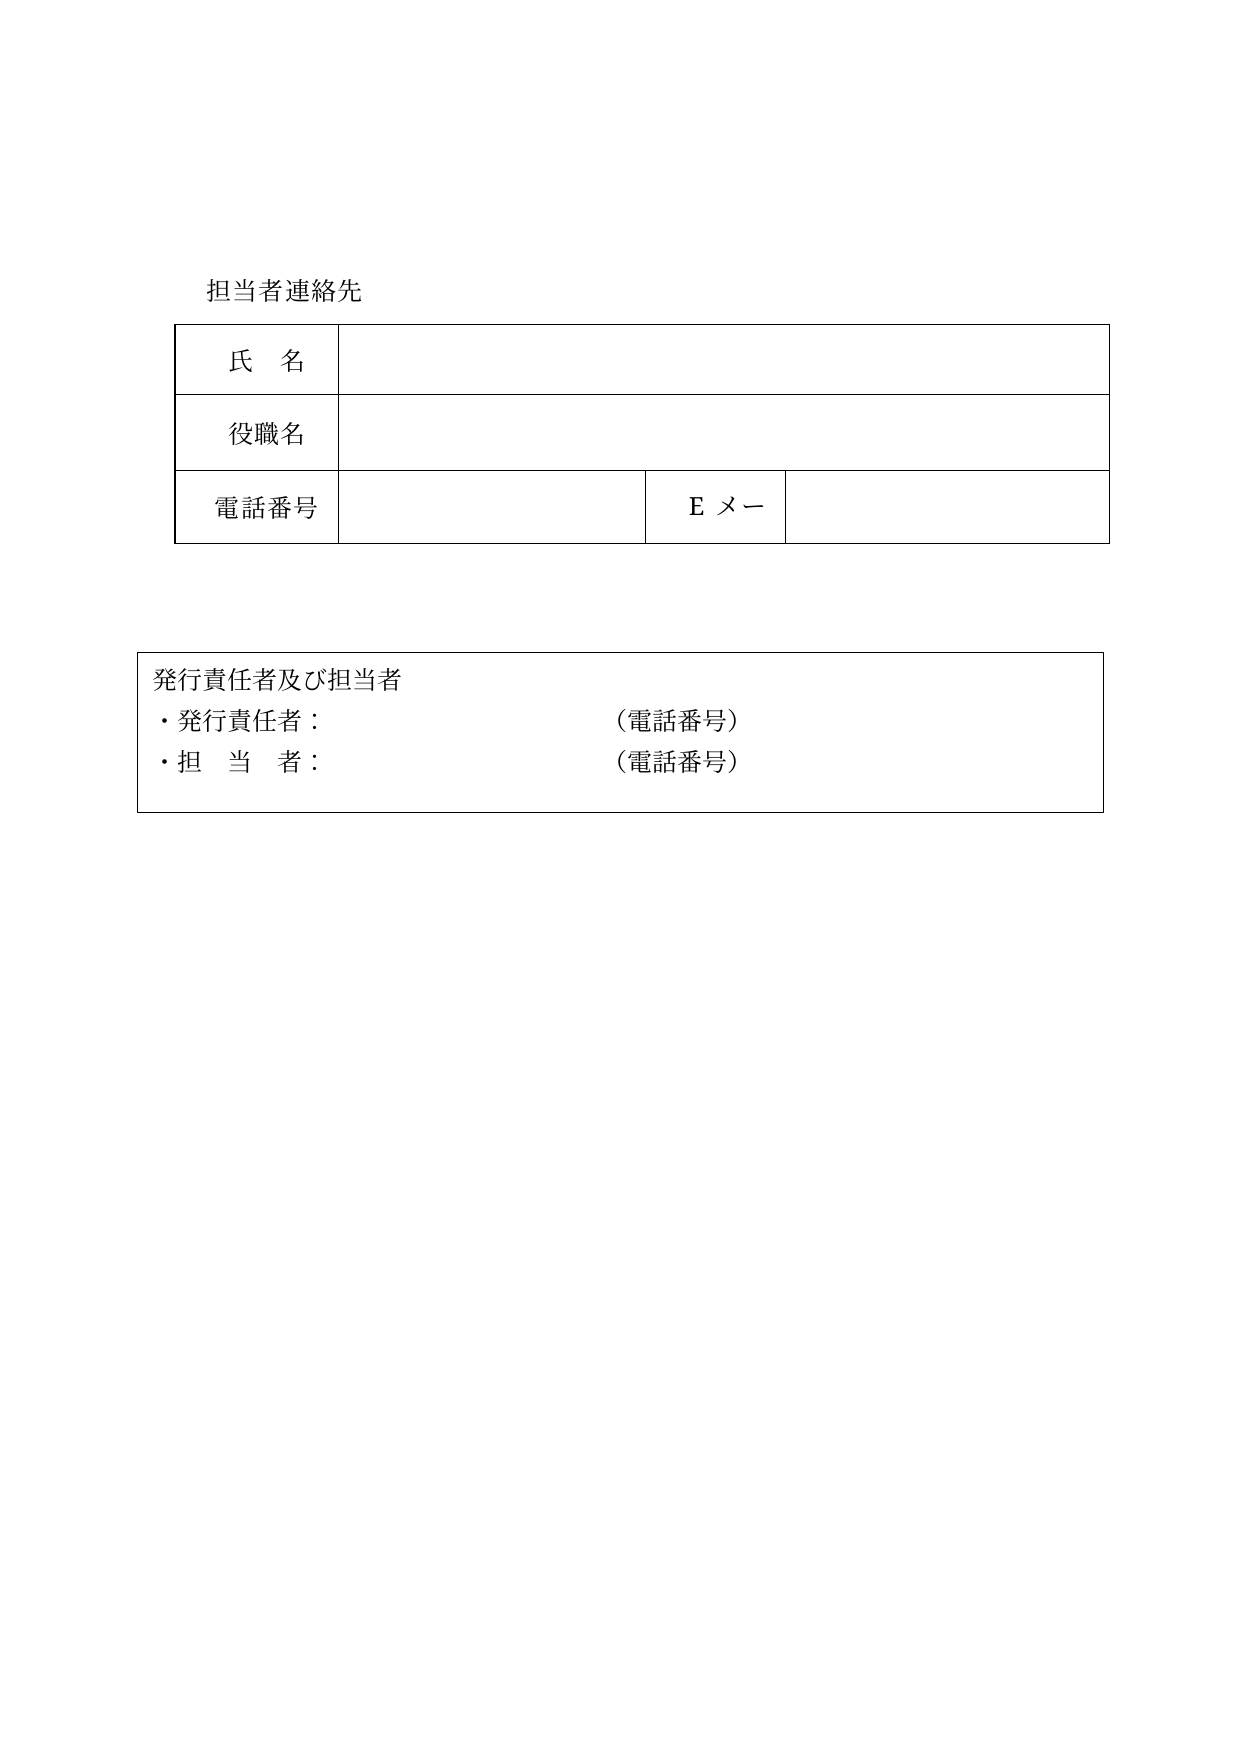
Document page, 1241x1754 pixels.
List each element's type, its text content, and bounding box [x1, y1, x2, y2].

table_cell Eメール [646, 471, 785, 543]
table_cell 電話番号 [176, 471, 338, 543]
table_cell [339, 395, 1109, 470]
text 担当者連絡先 [153, 256, 1102, 324]
table_cell [339, 471, 645, 543]
table_cell 役職名 [176, 395, 338, 470]
table_header 氏 名 [176, 325, 338, 394]
table_header [339, 325, 1109, 394]
table_cell [786, 471, 1109, 543]
